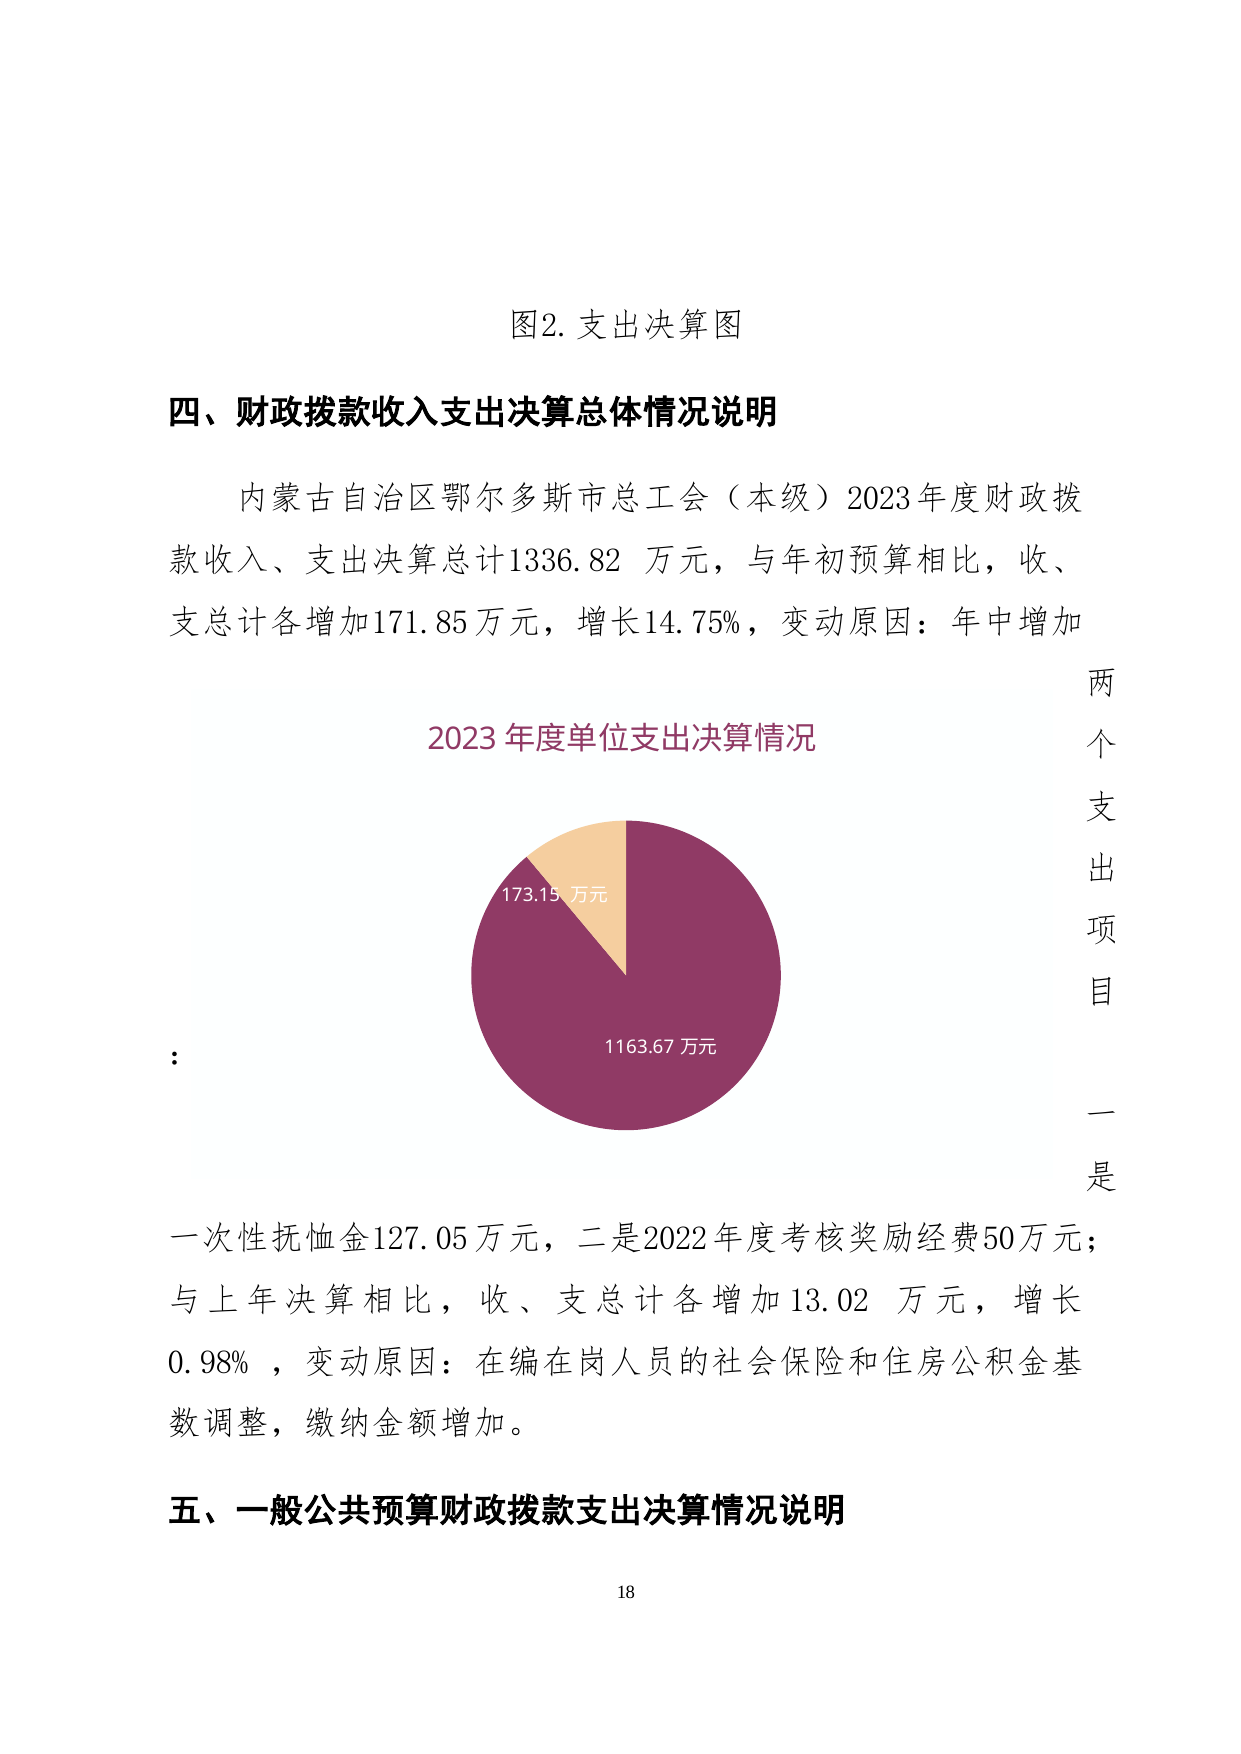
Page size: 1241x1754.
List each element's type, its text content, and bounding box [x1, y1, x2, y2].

text 五、一般公共预算财政拨款支出决算情况说明 [167, 1476, 1084, 1538]
text 内蒙古自治区鄂尔多斯市总工会（本级）2023年度财政拨款收入、支出决算总计1336.82万元，与年初预算相比，收、支总计各增加171.85万元，增长14.75%，变动原因：年中增加两个支出项目：一是一次性抚恤金127.05万元，二是2022年度考核奖励经费50万元；与上年决算相比，收、支总计各增加13.02万元，增长0.98%，变动原因：在编在岗人员的社会保险和住房公积金基数调整，缴纳金额增加。 [167, 464, 1084, 1451]
text 图2.支出决算图 [167, 291, 1084, 353]
text 四、财政拨款收入支出决算总体情况说明 [167, 378, 1084, 439]
